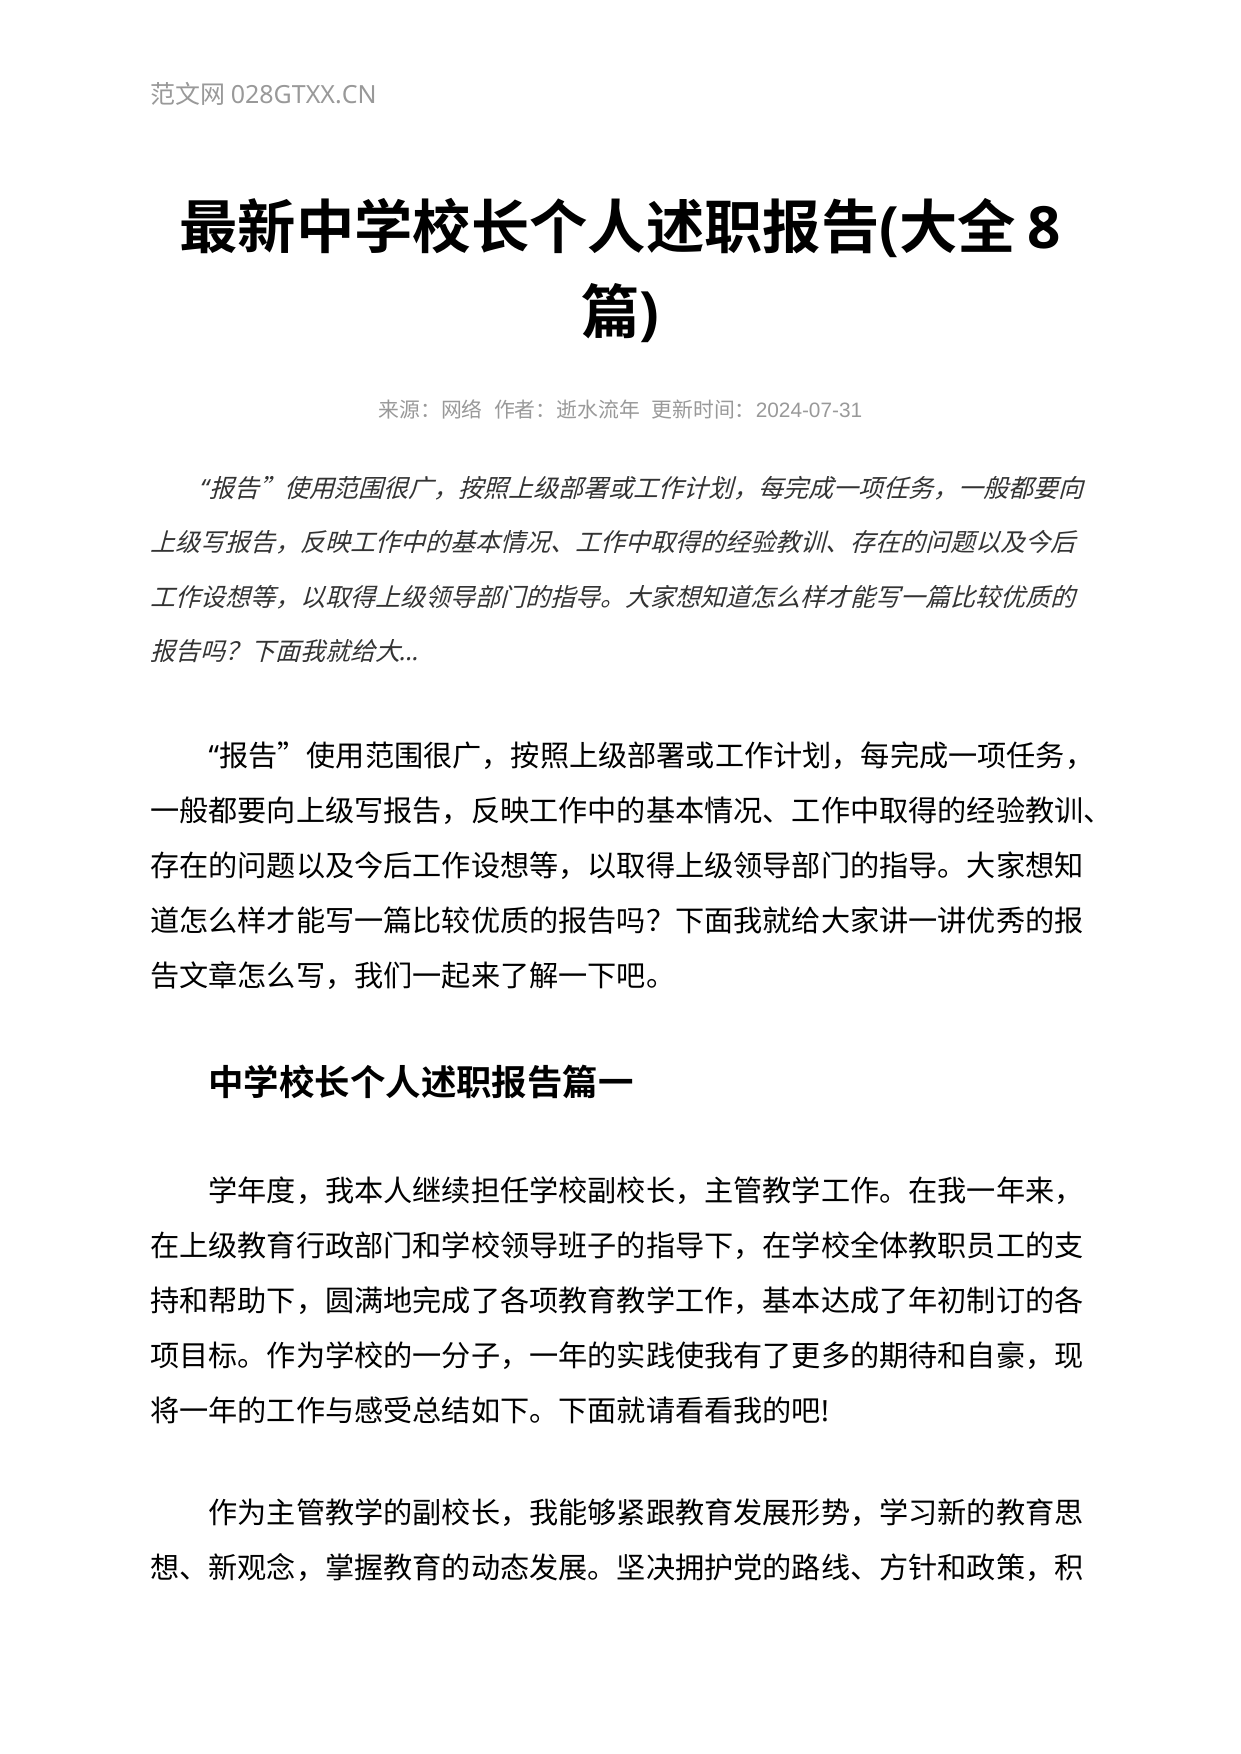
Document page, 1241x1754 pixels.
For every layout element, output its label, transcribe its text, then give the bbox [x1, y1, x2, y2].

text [150, 1489, 1090, 1587]
text “报告”使用范围很广，按照上级部署或工作计划，每完成一项任务，一般都要向上级写报告，反映工作中的基本情况、工作中取得的经验教训、存在的问题以及今后工作设想等，以取得上级领导部门的指导。大家想知道怎么样才能写一篇比较优质的报告吗？下面我就给大... [150, 468, 1090, 668]
text “报告”使用范围很广，按照上级部署或工作计划，每完成一项任务，一般都要向上级写报告，反映工作中的基本情况、工作中取得的经验教训、存在的问题以及今后工作设想等，以取得上级领导部门的指导。大家想知道怎么样才能写一篇比较优质的报告吗？下面我就给大家讲一讲优秀的报告文章怎么写，我们一起来了解一下吧。 [150, 733, 1090, 995]
text 中学校长个人述职报告篇一 [150, 1054, 1090, 1106]
text 学年度，我本人继续担任学校副校长，主管教学工作。在我一年来，在上级教育行政部门和学校领导班子的指导下，在学校全体教职员工的支持和帮助下，圆满地完成了各项教育教学工作，基本达成了年初制订的各项目标。作为学校的一分子，一年的实践使我有了更多的期待和自豪，现将一年的工作与感受总结如下。下面就请看看我的吧! [150, 1168, 1090, 1430]
subtitle 最新中学校长个人述职报告(大全8篇) [150, 181, 1090, 351]
text 来源：网络 作者：逝水流年 更新时间：2024-07-31 [150, 398, 1090, 422]
